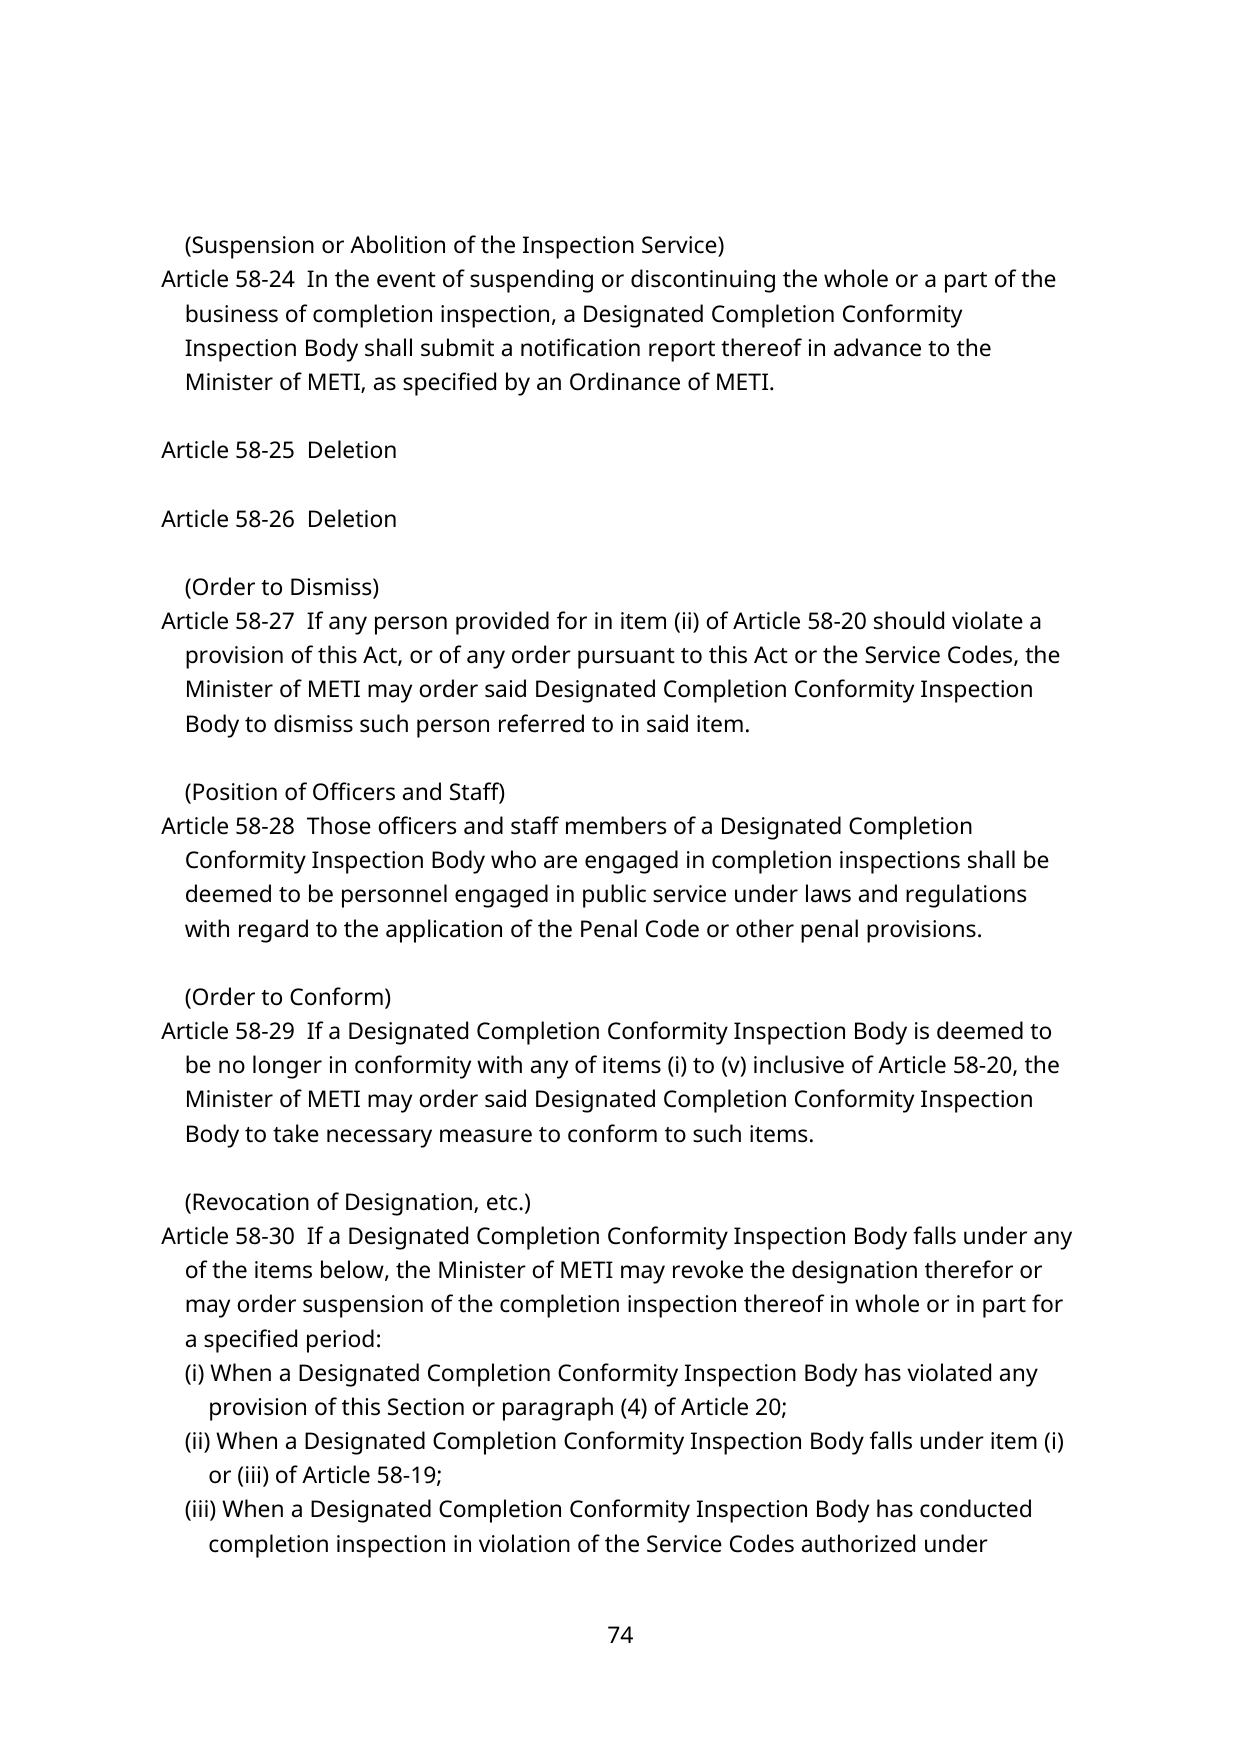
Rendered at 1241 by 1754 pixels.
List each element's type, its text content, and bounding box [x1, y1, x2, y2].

text (ii) When a Designated Completion Conformity Inspection Body falls under item (i) or (iii) of Article 58-19; [184, 1424, 1079, 1492]
text Article 58-25 Deletion [161, 433, 1079, 467]
text (Order to Conform) [184, 979, 1079, 1014]
text Article 58-30 If a Designated Completion Conformity Inspection Body falls under any of the items below, the Minister of METI may revoke the designation therefor or may order suspension of the completion inspection thereof in whole or in part for a specified period: [161, 1219, 1079, 1355]
text Article 58-29 If a Designated Completion Conformity Inspection Body is deemed to be no longer in conformity with any of items (i) to (v) inclusive of Article 58-20, the Minister of METI may order said Designated Completion Conformity Inspection Body to take necessary measure to conform to such items. [161, 1014, 1079, 1150]
text Article 58-27 If any person provided for in item (ii) of Article 58-20 should violate a provision of this Act, or of any order pursuant to this Act or the Service Codes, the Minister of METI may order said Designated Completion Conformity Inspection Body to dismiss such person referred to in said item. [161, 604, 1079, 740]
text (Revocation of Designation, etc.) [184, 1184, 1079, 1219]
text (Position of Officers and Staff) [184, 774, 1079, 809]
text Article 58-28 Those officers and staff members of a Designated Completion Conformity Inspection Body who are engaged in completion inspections shall be deemed to be personnel engaged in public service under laws and regulations with regard to the application of the Penal Code or other penal provisions. [161, 809, 1079, 945]
text (Suspension or Abolition of the Inspection Service) [184, 228, 1079, 262]
text (Order to Dismiss) [184, 569, 1079, 604]
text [184, 1492, 1079, 1560]
text Article 58-24 In the event of suspending or discontinuing the whole or a part of the business of completion inspection, a Designated Completion Conformity Inspection Body shall submit a notification report thereof in advance to the Minister of METI, as specified by an Ordinance of METI. [161, 262, 1079, 399]
text (i) When a Designated Completion Conformity Inspection Body has violated any provision of this Section or paragraph (4) of Article 20; [184, 1355, 1079, 1424]
text Article 58-26 Deletion [161, 501, 1079, 535]
